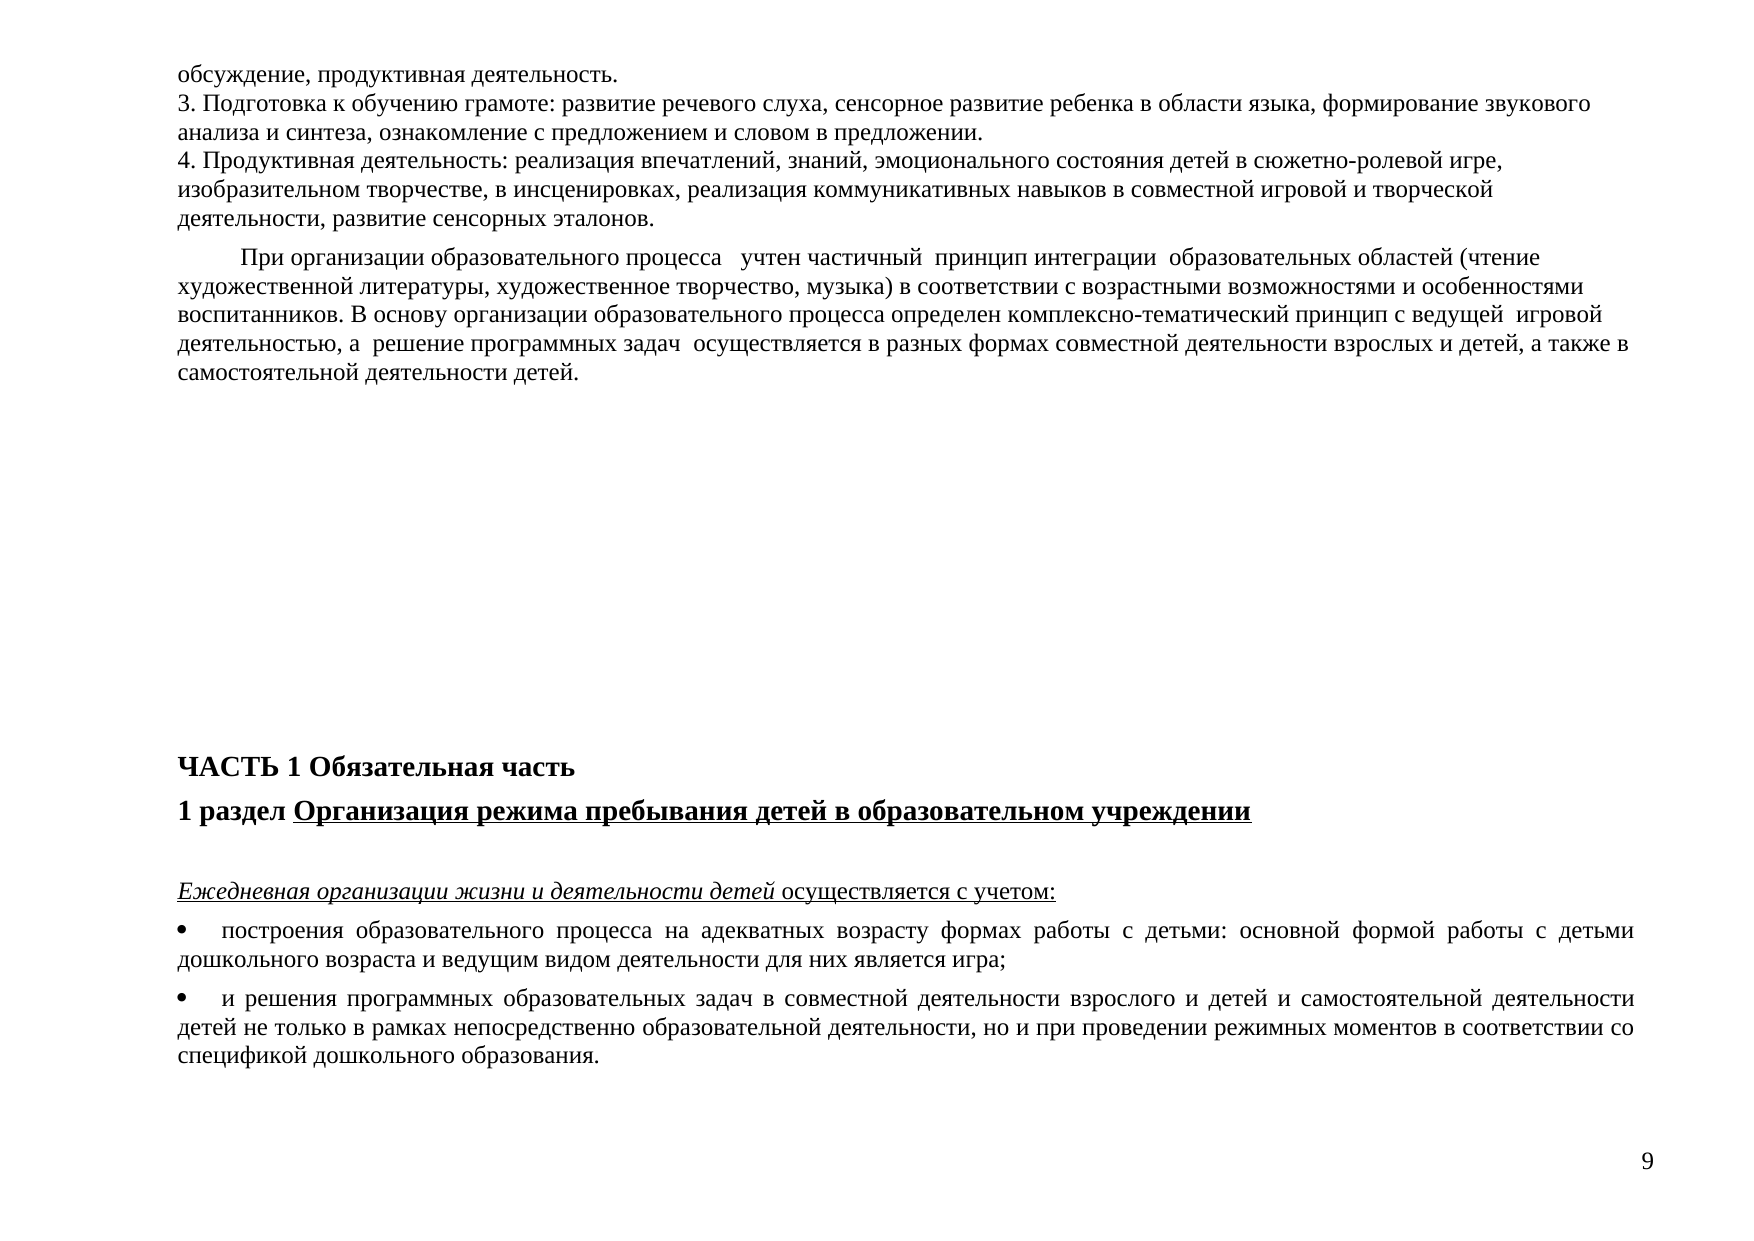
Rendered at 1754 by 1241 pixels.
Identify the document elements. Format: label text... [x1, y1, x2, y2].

list и решения программных образовательных задач в совместной деятельности взрослого и детей и самостоятельной деятельности детей не только в рамках непосредственно образовательной деятельности, но и при проведении режимных моментов в соответствии со спецификой дошкольного образования. [177, 983, 1636, 1069]
text При организации образовательного процесса учтен частичный принцип интеграции образовательных областей (чтение художественной литературы, художественное творчество, музыка) в соответствии с возрастными возможностями и особенностями воспитанников. В основу организации образовательного процесса определен комплексно-тематический принцип с ведущей игровой деятельностью, а решение программных задач осуществляется в разных формах совместной деятельности взрослых и детей, а также в самостоятельной деятельности детей. [177, 242, 1636, 386]
text ЧАСТЬ 1 Обязательная часть [177, 749, 1636, 782]
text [177, 59, 1636, 232]
text 1 раздел Организация режима пребывания детей в образовательном учреждении [177, 793, 1636, 826]
text Ежедневная организации жизни и деятельности детей осуществляется с учетом: [177, 876, 1636, 904]
list построения образовательного процесса на адекватных возрасту формах работы с детьми: основной формой работы с детьми дошкольного возраста и ведущим видом деятельности для них является игра; [177, 915, 1636, 972]
